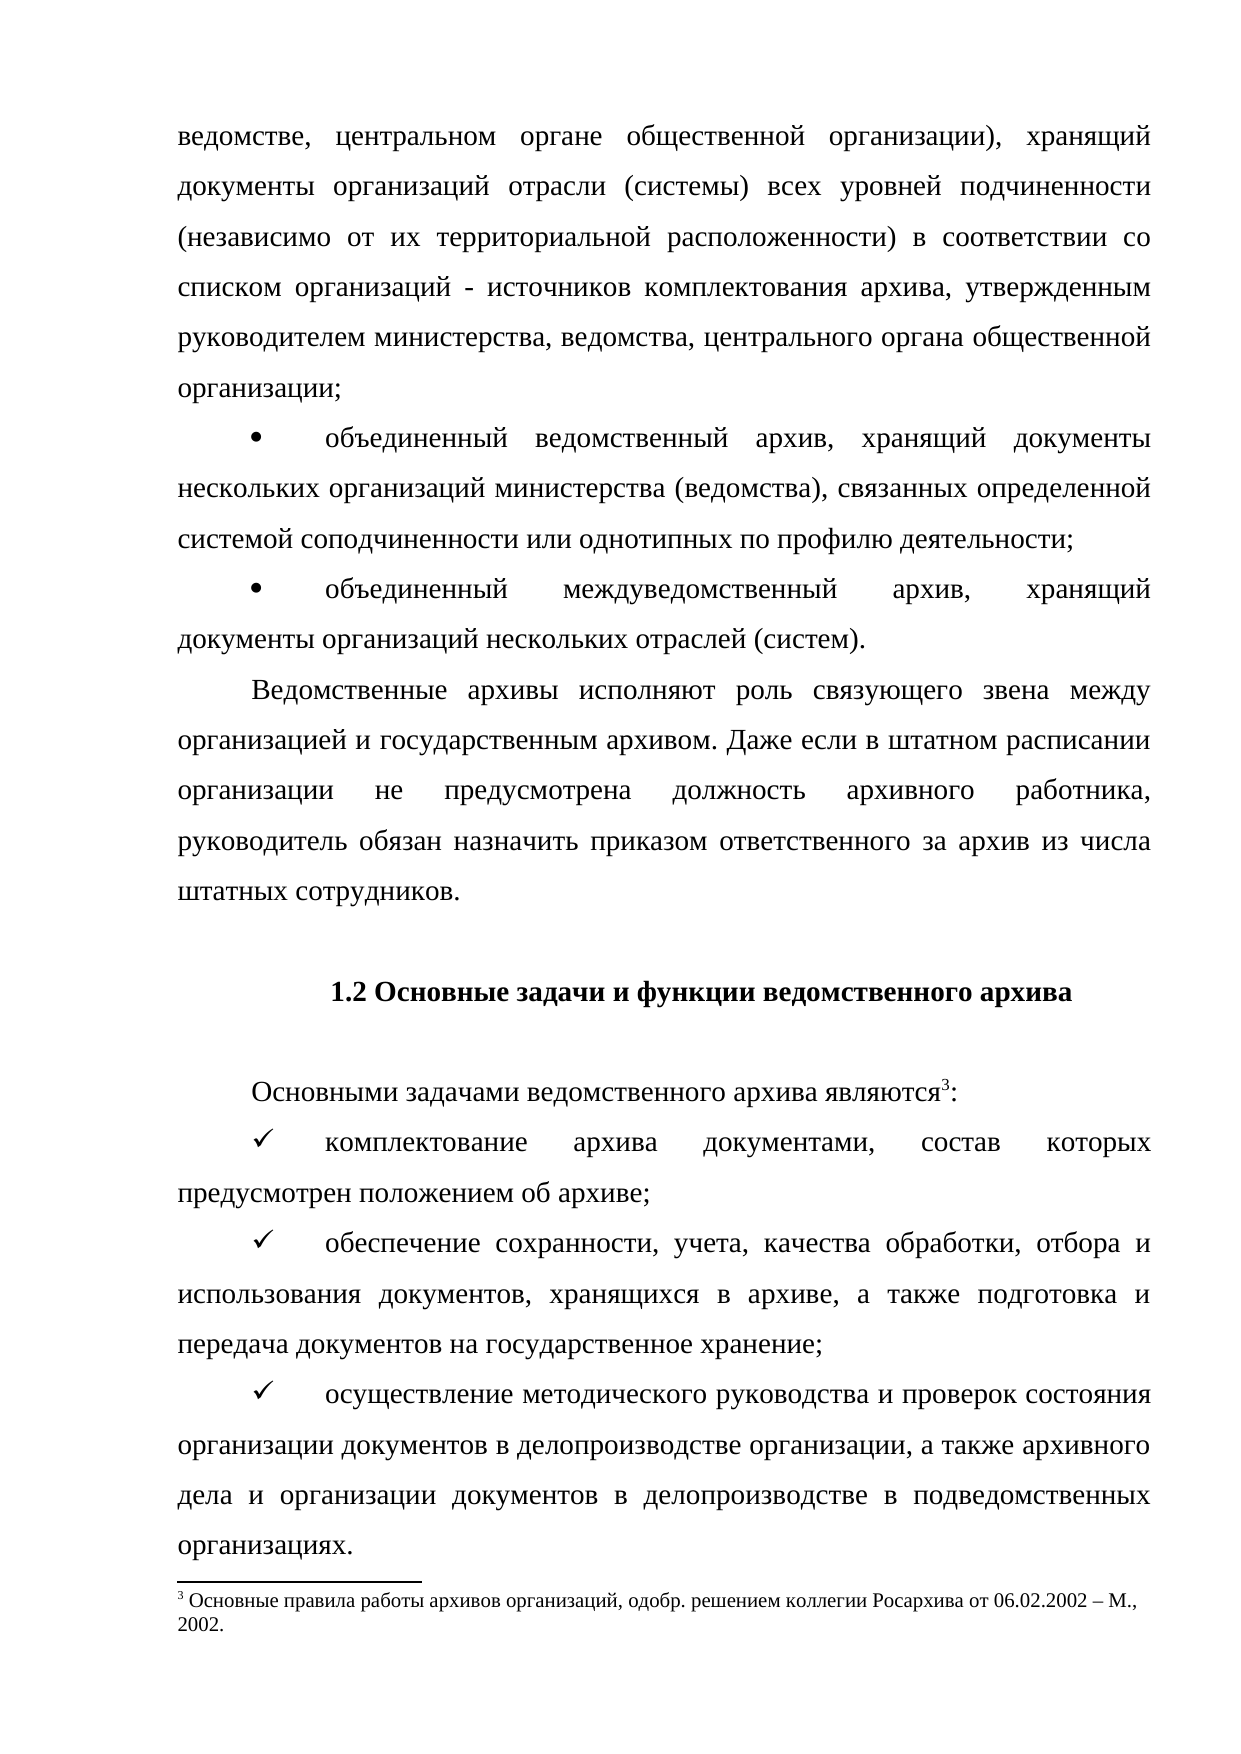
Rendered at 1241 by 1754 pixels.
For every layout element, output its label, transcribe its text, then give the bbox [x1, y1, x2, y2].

text Ведомственные архивы исполняют роль связующего звена между организацией и государственным архивом. Даже если в штатном расписании организации не предусмотрена должность архивного работника, руководитель обязан назначить приказом ответственного за архив из числа штатных сотрудников. [177, 672, 1152, 907]
subtitle 1.2 Основные задачи и функции ведомственного архива [177, 974, 1152, 1007]
text Основными задачами ведомственного архива являются: [177, 1074, 1152, 1108]
list обеспечение сохранности, учета, качества обработки, отбора и использования документов, хранящихся в архиве, а также подготовка и передача документов на государственное хранение; [177, 1225, 1152, 1359]
list осуществление методического руководства и проверок состояния организации документов в делопроизводстве организации, а также архивного дела и организации документов в делопроизводстве в подведомственных организациях. [177, 1376, 1152, 1561]
list объединенный ведомственный архив, хранящий документы нескольких организаций министерства (ведомства), связанных определенной системой соподчиненности или однотипных по профилю деятельности; [177, 420, 1152, 554]
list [177, 118, 1152, 403]
list объединенный междуведомственный архив, хранящий документы организаций нескольких отраслей (систем). [177, 571, 1152, 655]
list комплектование архива документами, состав которых предусмотрен положением об архиве; [177, 1124, 1152, 1208]
